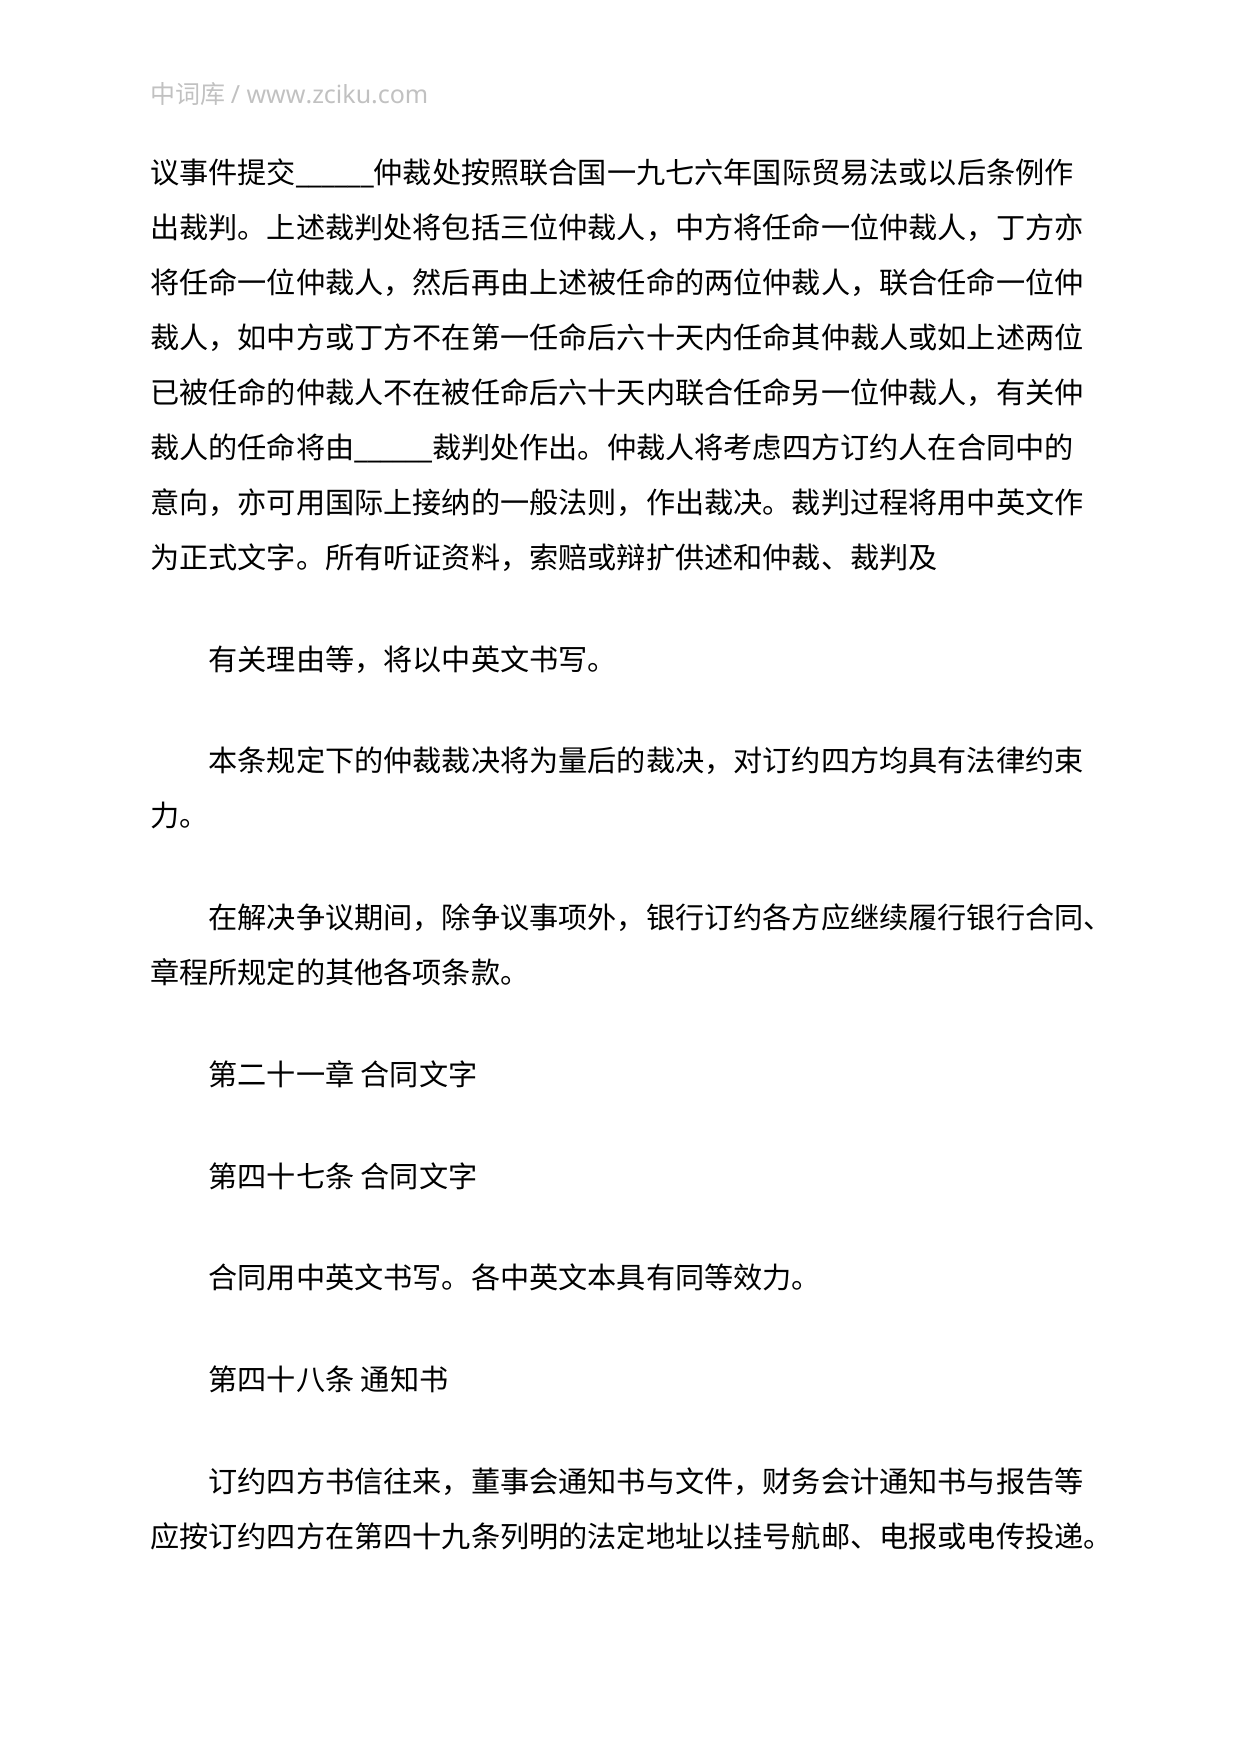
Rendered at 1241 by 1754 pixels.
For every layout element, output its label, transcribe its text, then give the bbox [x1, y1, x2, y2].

text 第四十七条 合同文字 [150, 1153, 1090, 1195]
text 有关理由等，将以中英文书写。 [150, 636, 1090, 678]
text 第四十八条 通知书 [150, 1357, 1090, 1399]
text 合同用中英文书写。各中英文本具有同等效力。 [150, 1255, 1090, 1297]
text 本条规定下的仲裁裁决将为量后的裁决，对订约四方均具有法律约束力。 [150, 738, 1090, 835]
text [150, 1458, 1090, 1556]
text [150, 150, 1090, 577]
text 第二十一章 合同文字 [150, 1051, 1090, 1094]
text 在解决争议期间，除争议事项外，银行订约各方应继续履行银行合同、章程所规定的其他各项条款。 [150, 895, 1090, 992]
